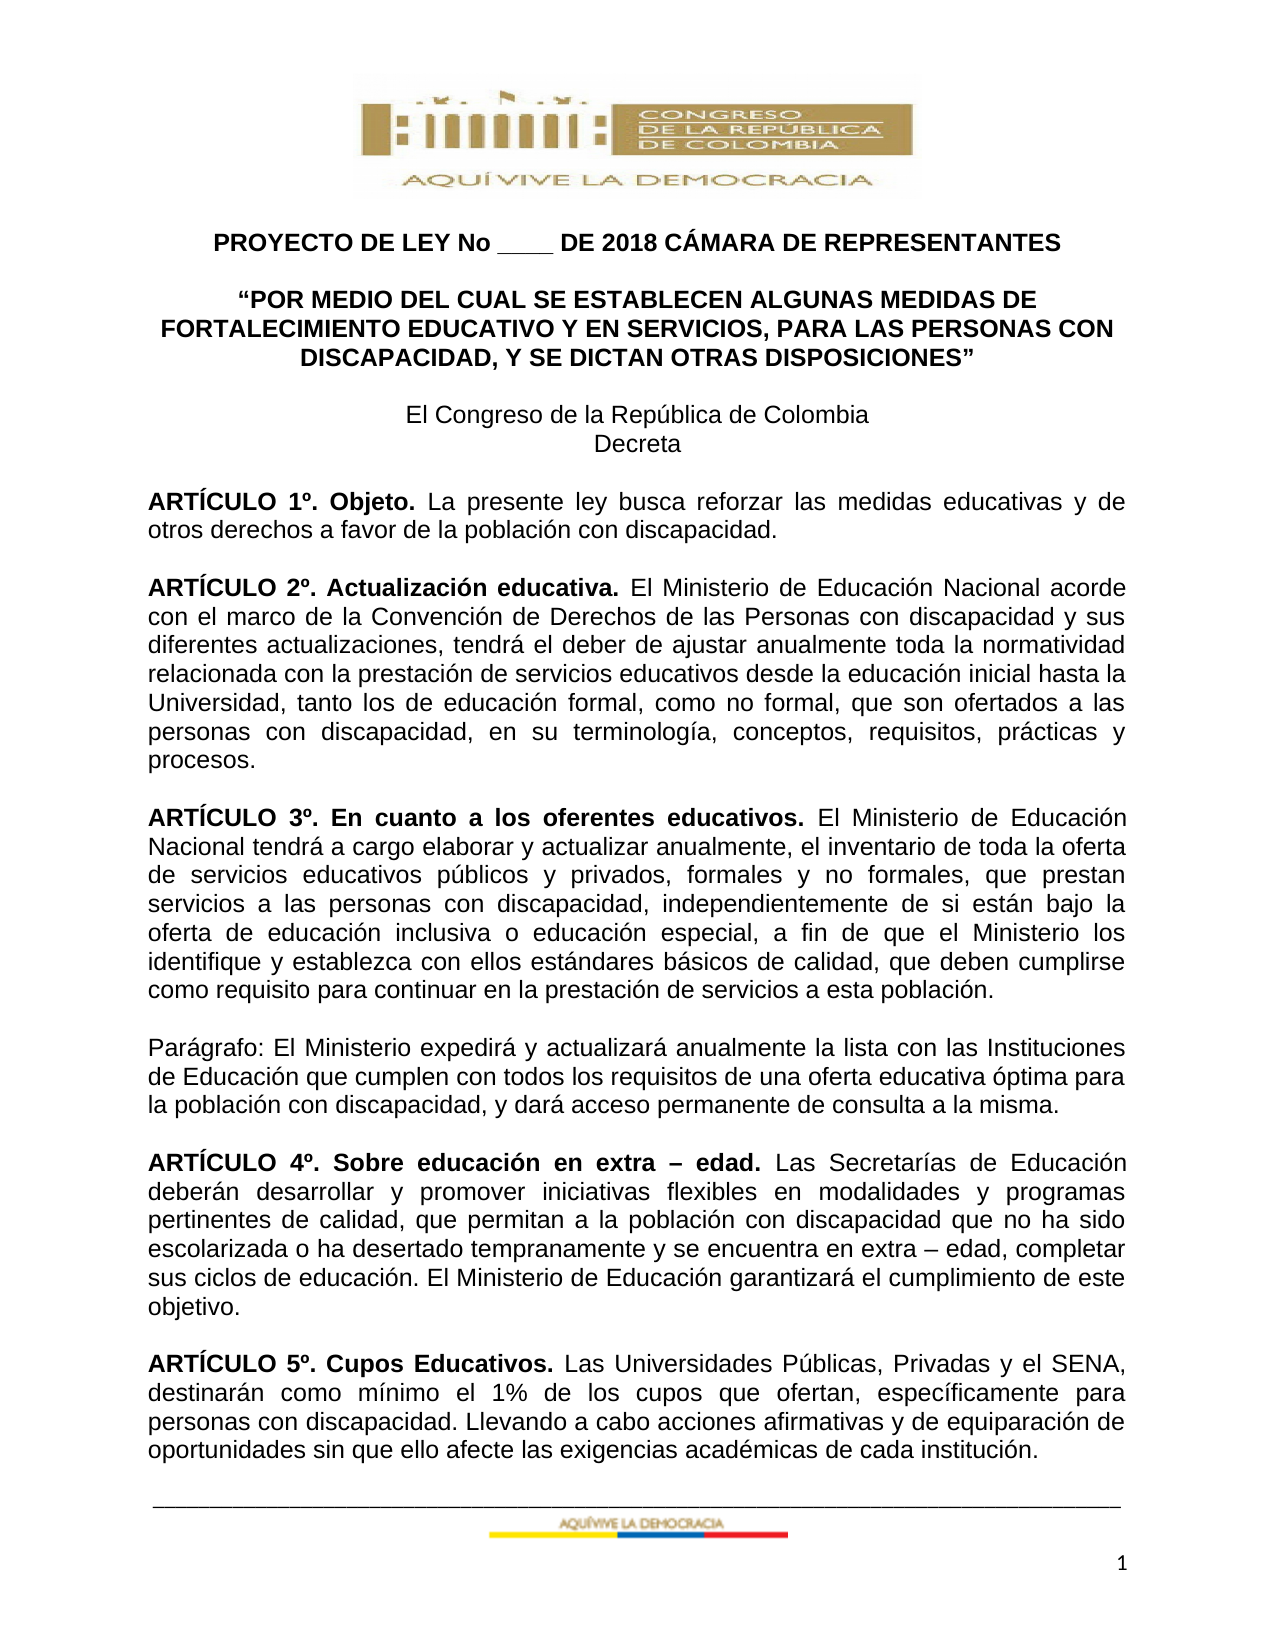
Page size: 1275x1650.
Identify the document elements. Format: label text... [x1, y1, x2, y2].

text Decreta [148, 429, 1127, 458]
text ARTÍCULO 3º. En cuanto a los oferentes educativos. El Ministerio de Educación Nacional tendrá a cargo elaborar y actualizar anualmente, el inventario de toda la oferta de servicios educativos públicos y privados, formales y no formales, que prestan servicios a las personas con discapacidad, independientemente de si están bajo la oferta de educación inclusiva o educación especial, a fin de que el Ministerio los identifique y establezca con ellos estándares básicos de calidad, que deben cumplirse como requisito para continuar en la prestación de servicios a esta población. [148, 803, 1127, 1004]
picture [487, 1511, 788, 1549]
text “POR MEDIO DEL CUAL SE ESTABLECEN ALGUNAS MEDIDAS DE FORTALECIMIENTO EDUCATIVO Y EN SERVICIOS, PARA LAS PERSONAS CON DISCAPACIDAD, Y SE DICTAN OTRAS DISPOSICIONES” [148, 285, 1127, 372]
text ARTÍCULO 4º. Sobre educación en extra – edad. Las Secretarías de Educación deberán desarrollar y promover iniciativas flexibles en modalidades y programas pertinentes de calidad, que permitan a la población con discapacidad que no ha sido escolarizada o ha desertado tempranamente y se encuentra en extra – edad, completar sus ciclos de educación. El Ministerio de Educación garantizará el cumplimiento de este objetivo. [148, 1148, 1127, 1320]
text PROYECTO DE LEY No ____ DE 2018 CÁMARA DE REPRESENTANTES [148, 228, 1127, 257]
text Parágrafo: El Ministerio expedirá y actualizará anualmente la lista con las Instituciones de Educación que cumplen con todos los requisitos de una oferta educativa óptima para la población con discapacidad, y dará acceso permanente de consulta a la misma. [148, 1033, 1127, 1119]
picture [353, 73, 922, 199]
text ARTÍCULO 1º. Objeto. La presente ley busca reforzar las medidas educativas y de otros derechos a favor de la población con discapacidad. [148, 487, 1127, 544]
text El Congreso de la República de Colombia [148, 400, 1127, 429]
text ARTÍCULO 5º. Cupos Educativos. Las Universidades Públicas, Privadas y el SENA, destinarán como mínimo el 1% de los cupos que ofertan, específicamente para personas con discapacidad. Llevando a cabo acciones afirmativas y de equiparación de oportunidades sin que ello afecte las exigencias académicas de cada institución. [148, 1349, 1127, 1464]
text ARTÍCULO 2º. Actualización educativa. El Ministerio de Educación Nacional acorde con el marco de la Convención de Derechos de las Personas con discapacidad y sus diferentes actualizaciones, tendrá el deber de ajustar anualmente toda la normatividad relacionada con la prestación de servicios educativos desde la educación inicial hasta la Universidad, tanto los de educación formal, como no formal, que son ofertados a las personas con discapacidad, en su terminología, conceptos, requisitos, prácticas y procesos. [148, 573, 1127, 774]
